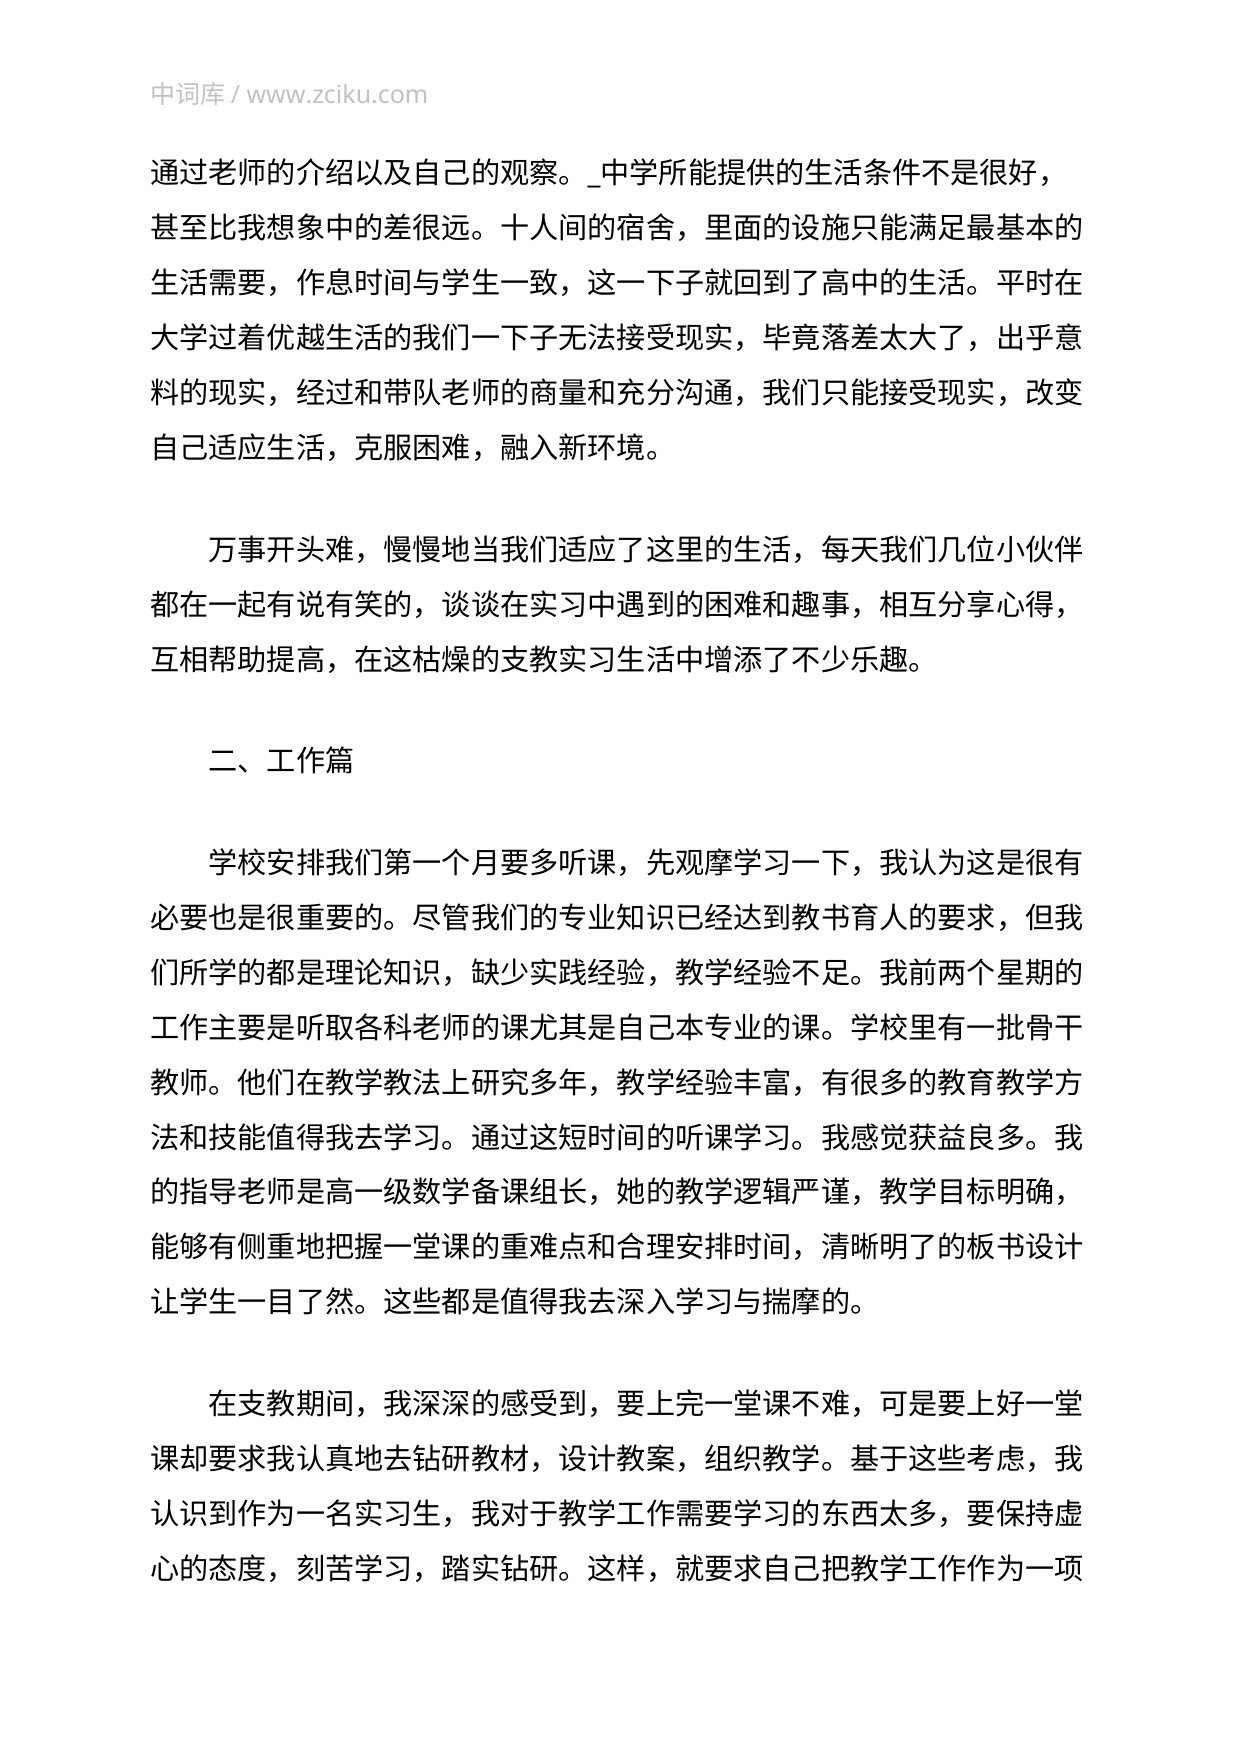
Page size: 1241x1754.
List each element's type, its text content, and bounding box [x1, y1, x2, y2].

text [150, 1381, 1090, 1588]
text 二、工作篇 [150, 738, 1090, 780]
text 万事开头难，慢慢地当我们适应了这里的生活，每天我们几位小伙伴都在一起有说有笑的，谈谈在实习中遇到的困难和趣事，相互分享心得，互相帮助提高，在这枯燥的支教实习生活中增添了不少乐趣。 [150, 526, 1090, 678]
text 学校安排我们第一个月要多听课，先观摩学习一下，我认为这是很有必要也是很重要的。尽管我们的专业知识已经达到教书育人的要求，但我们所学的都是理论知识，缺少实践经验，教学经验不足。我前两个星期的工作主要是听取各科老师的课尤其是自己本专业的课。学校里有一批骨干教师。他们在教学教法上研究多年，教学经验丰富，有很多的教育教学方法和技能值得我去学习。通过这短时间的听课学习。我感觉获益良多。我的指导老师是高一级数学备课组长，她的教学逻辑严谨，教学目标明确，能够有侧重地把握一堂课的重难点和合理安排时间，清晰明了的板书设计让学生一目了然。这些都是值得我去深入学习与揣摩的。 [150, 840, 1090, 1321]
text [150, 150, 1090, 467]
